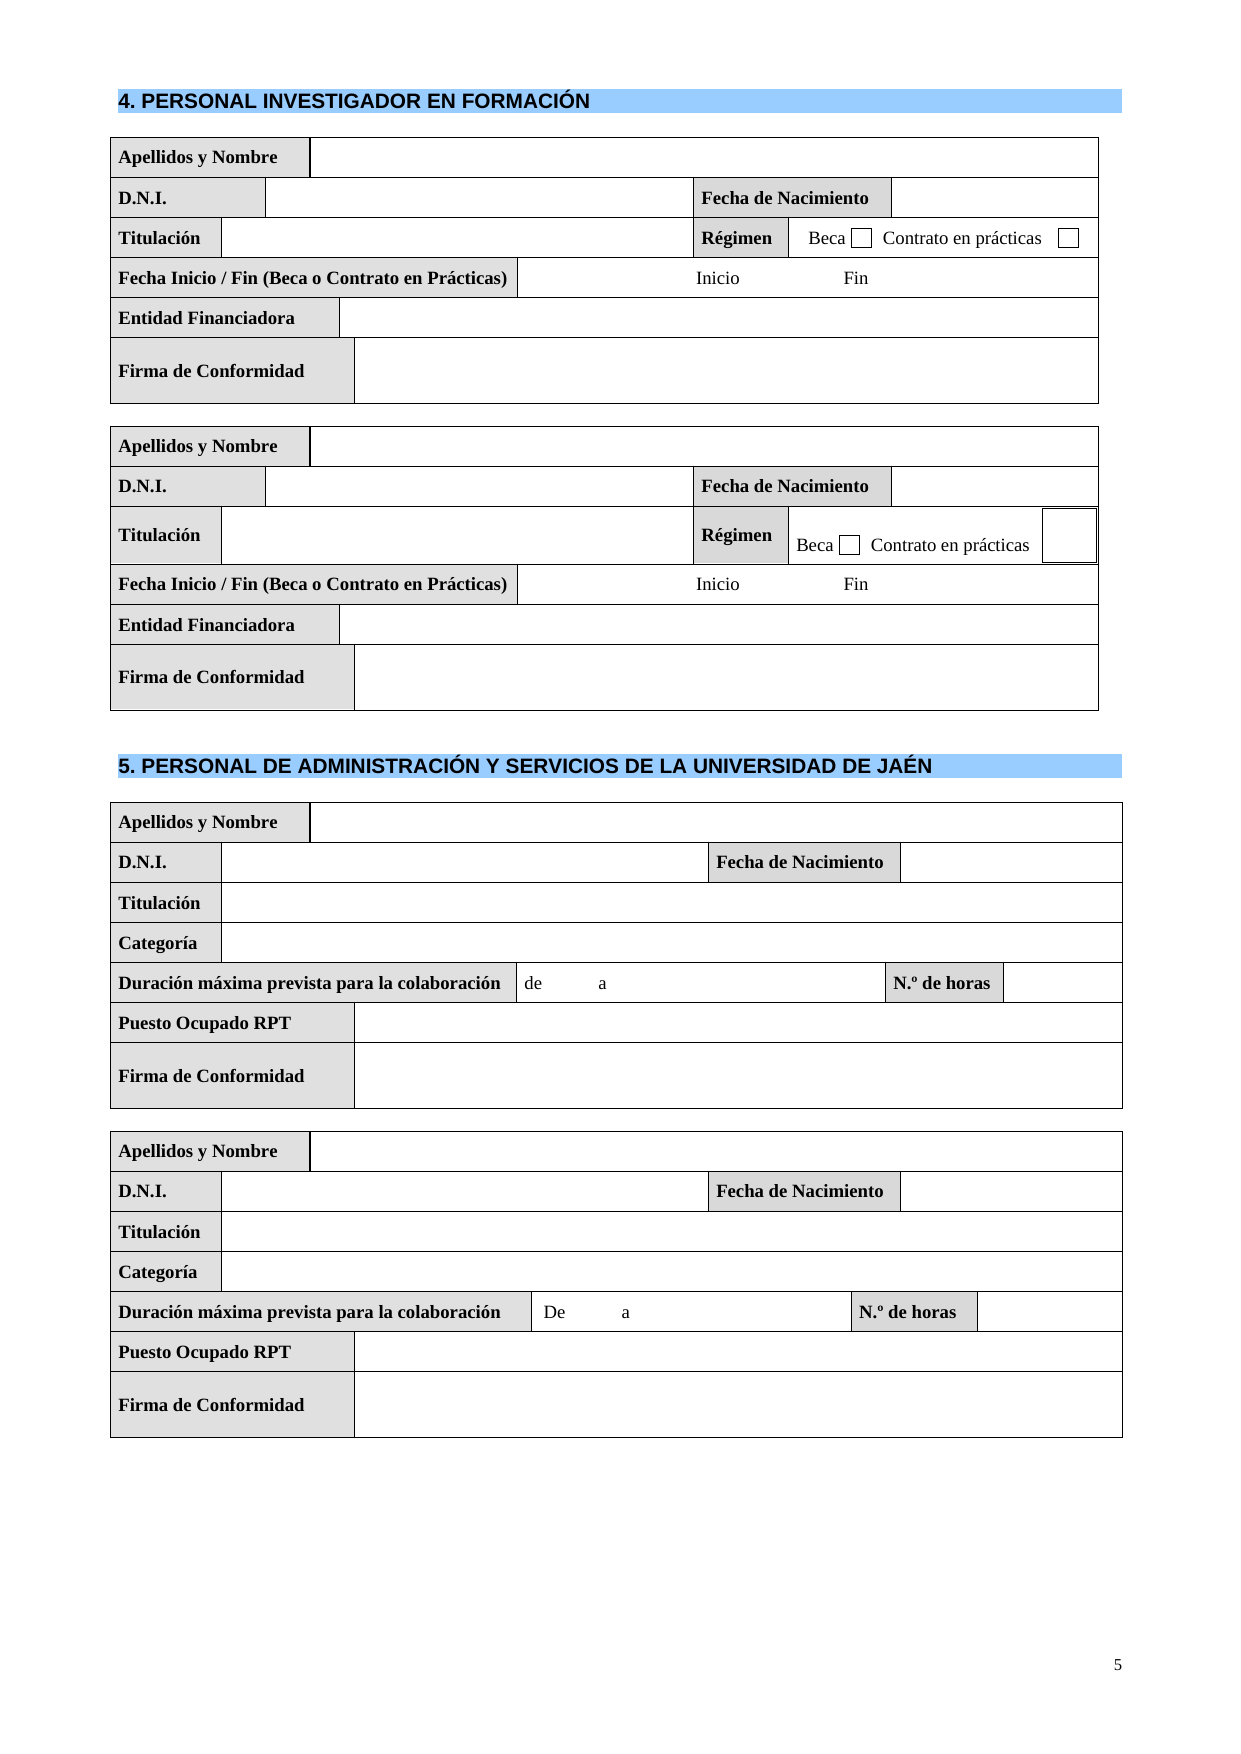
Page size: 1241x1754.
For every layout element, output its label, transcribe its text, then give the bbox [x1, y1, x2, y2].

table_header Apellidos y Nombre [111, 138, 309, 177]
table_cell N.º de horas [886, 963, 1003, 1002]
table_cell Puesto Ocupado RPT [111, 1003, 354, 1042]
table_cell [222, 843, 708, 882]
table_cell [222, 883, 1122, 922]
table_cell Régimen [694, 507, 788, 563]
table_cell Titulación [111, 1212, 221, 1251]
table_cell Régimen [694, 218, 788, 257]
table_cell Fecha de Nacimiento [709, 843, 900, 882]
table_cell [355, 1043, 1122, 1108]
table_cell Titulación [111, 218, 221, 257]
table_cell [355, 645, 1098, 709]
table_cell Beca Contrato en prácticas [789, 218, 1098, 257]
table_cell [1004, 963, 1122, 1002]
table_cell Categoría [111, 1252, 221, 1291]
table_cell Titulación [111, 507, 221, 563]
table_header [311, 427, 1098, 466]
table_cell [901, 843, 1122, 882]
table_cell Titulación [111, 883, 221, 922]
table_cell [222, 507, 693, 563]
table_header Apellidos y Nombre [111, 1132, 309, 1171]
text 4. PERSONAL INVESTIGADOR EN FORMACIÓN [118, 89, 1122, 113]
table_cell D.N.I. [111, 178, 265, 217]
table_cell Firma de Conformidad [111, 1372, 354, 1437]
table_cell D.N.I. [111, 843, 221, 882]
table_header [311, 138, 1098, 177]
table_cell [355, 1372, 1122, 1437]
table_header Apellidos y Nombre [111, 803, 309, 842]
table_cell Firma de Conformidad [111, 338, 354, 403]
table_cell N.º de horas [852, 1292, 977, 1331]
table_cell [222, 1252, 1122, 1291]
table_cell Fecha de Nacimiento [694, 178, 891, 217]
table_cell Fecha de Nacimiento [694, 467, 891, 506]
table_cell Duración máxima prevista para la colaboración [111, 963, 516, 1002]
table_cell Inicio Fin [518, 258, 1098, 297]
table_cell Fecha Inicio / Fin (Beca o Contrato en Prácticas) [111, 258, 517, 297]
table_cell De a [532, 1292, 851, 1331]
table_header [311, 803, 1122, 842]
table_cell [355, 1003, 1122, 1042]
table_cell [901, 1172, 1122, 1211]
table_cell [340, 605, 1098, 644]
table_cell Fecha Inicio / Fin (Beca o Contrato en Prácticas) [111, 565, 517, 604]
text 5. PERSONAL DE ADMINISTRACIÓN Y SERVICIOS DE LA UNIVERSIDAD DE JAÉN [118, 754, 1122, 778]
table_cell [266, 467, 693, 506]
table_header Apellidos y Nombre [111, 427, 309, 466]
table_cell Beca Contrato en prácticas [789, 507, 1098, 563]
table_cell Categoría [111, 923, 221, 962]
table_cell Puesto Ocupado RPT [111, 1332, 354, 1371]
table_cell [355, 338, 1098, 403]
table_cell [355, 1332, 1122, 1371]
table_cell [222, 1212, 1122, 1251]
table_cell [222, 923, 1122, 962]
table_cell [222, 218, 693, 257]
table_cell Duración máxima prevista para la colaboración [111, 1292, 531, 1331]
table_cell de a [517, 963, 885, 1002]
table_cell [266, 178, 693, 217]
table_cell Firma de Conformidad [111, 645, 354, 709]
table_cell [892, 178, 1098, 217]
table_cell [892, 467, 1098, 506]
table_header [311, 1132, 1122, 1171]
table_cell D.N.I. [111, 1172, 221, 1211]
table_cell Firma de Conformidad [111, 1043, 354, 1108]
table_cell Fecha de Nacimiento [709, 1172, 900, 1211]
table_cell D.N.I. [111, 467, 265, 506]
table_cell Inicio Fin [518, 565, 1098, 604]
table_cell [978, 1292, 1122, 1331]
table_cell Entidad Financiadora [111, 605, 339, 644]
table_cell Entidad Financiadora [111, 298, 339, 337]
table_cell [222, 1172, 708, 1211]
table_cell [340, 298, 1098, 337]
